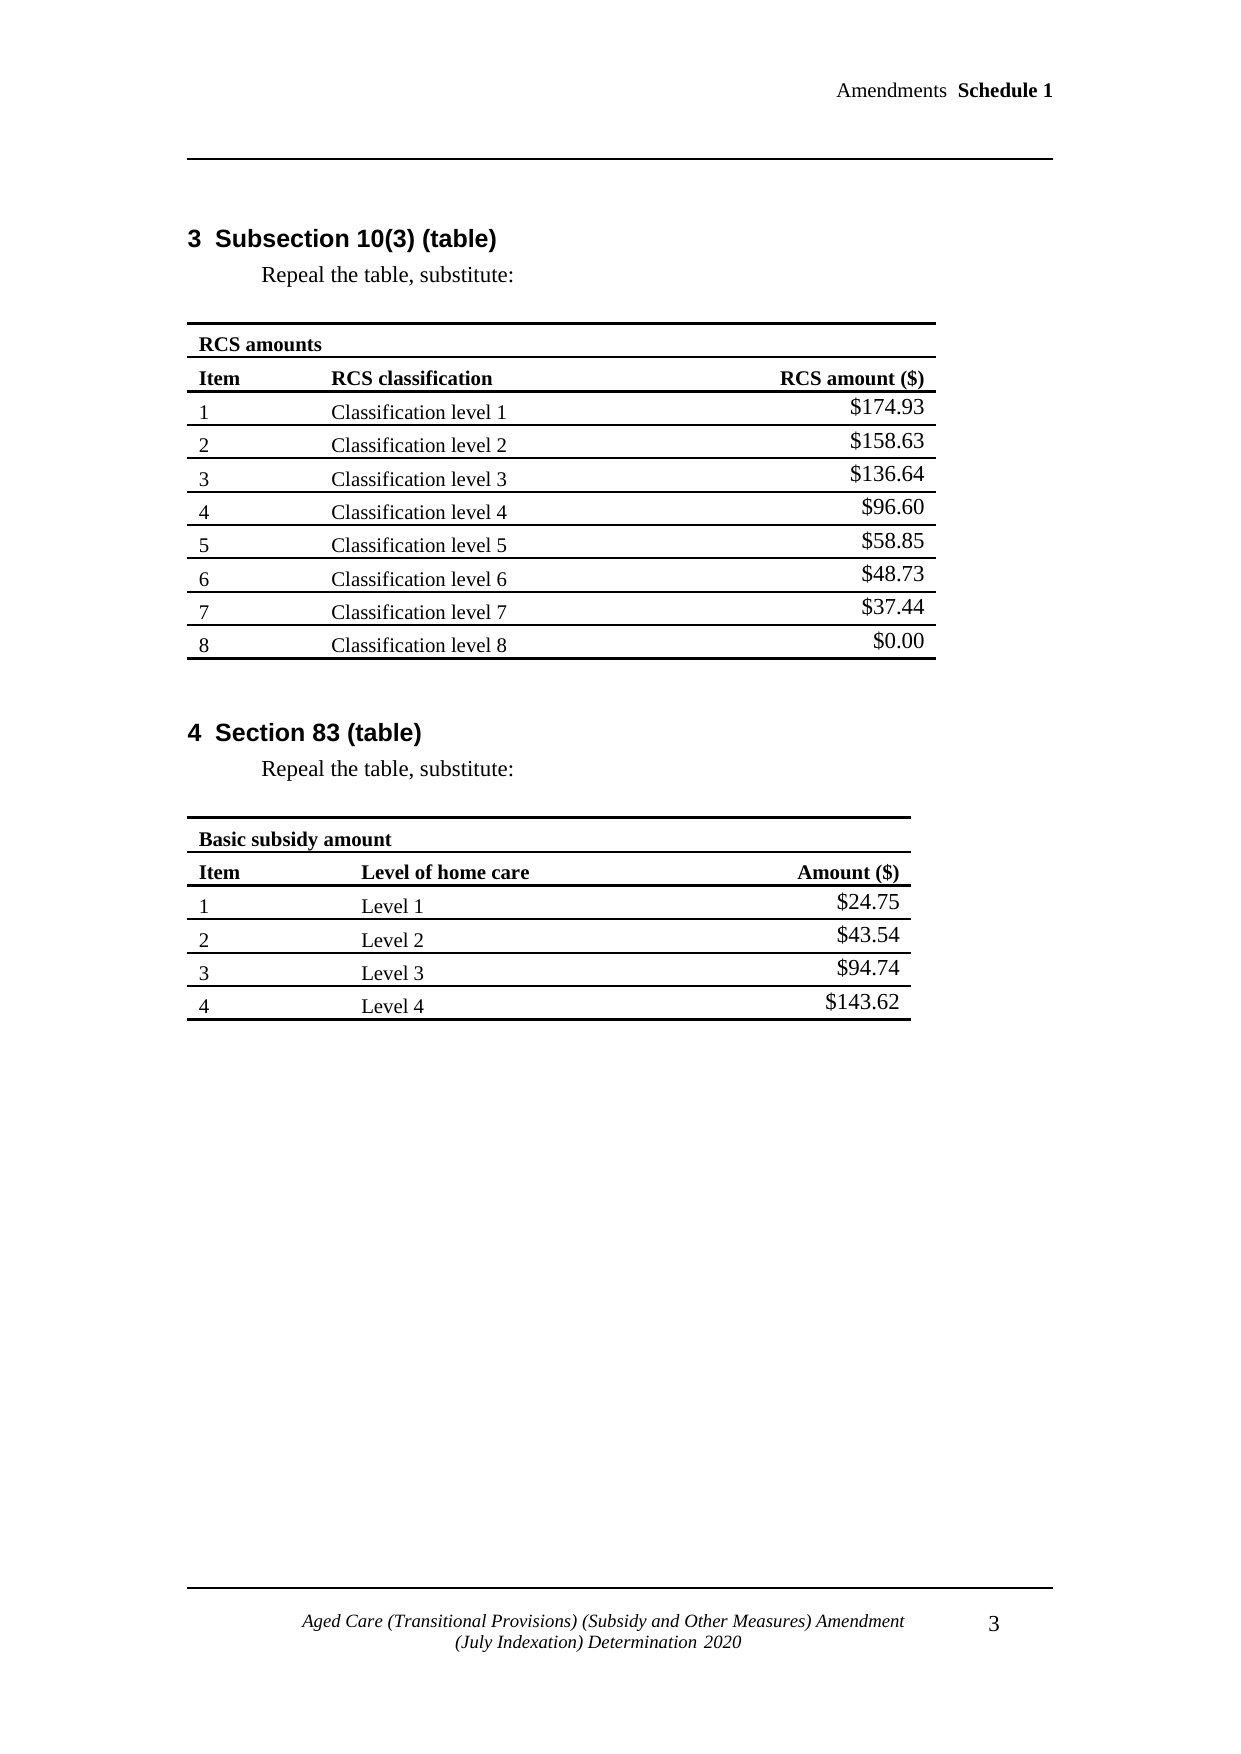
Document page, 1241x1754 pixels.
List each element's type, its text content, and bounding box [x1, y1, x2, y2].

table_cell $0.00 [645, 626, 936, 657]
table_cell $96.60 [645, 493, 936, 524]
table_cell 2 [187, 920, 350, 952]
table_cell $58.85 [645, 526, 936, 557]
table_header RCS amounts [187, 325, 936, 356]
table_cell Level 1 [350, 887, 719, 918]
table_cell $24.75 [719, 887, 911, 918]
table_cell 1 [187, 393, 320, 424]
table_cell Classification level 1 [320, 393, 645, 424]
table_cell $143.62 [719, 987, 911, 1018]
table_cell Classification level 6 [320, 559, 645, 591]
table_cell RCS amount ($) [645, 358, 936, 389]
table_cell Level 4 [350, 987, 719, 1018]
table_cell Level of home care [350, 853, 719, 884]
table_cell $174.93 [645, 393, 936, 424]
table_cell $43.54 [719, 920, 911, 952]
table_header Basic subsidy amount [187, 819, 911, 851]
table_cell $48.73 [645, 559, 936, 591]
table_cell Classification level 8 [320, 626, 645, 657]
text Repeal the table, substitute: [261, 755, 1053, 781]
table_cell 4 [187, 493, 320, 524]
table_cell $37.44 [645, 593, 936, 624]
table_cell Classification level 2 [320, 426, 645, 457]
table_cell 7 [187, 593, 320, 624]
table_cell Item [187, 853, 350, 884]
text 4 Section 83 (table) [187, 718, 1053, 747]
text 3 Subsection 10(3) (table) [187, 224, 1053, 252]
table_cell $158.63 [645, 426, 936, 457]
text Repeal the table, substitute: [261, 261, 1053, 287]
table_cell RCS classification [320, 358, 645, 389]
table_cell 2 [187, 426, 320, 457]
table_cell Classification level 3 [320, 459, 645, 491]
table_cell Classification level 4 [320, 493, 645, 524]
table_cell 3 [187, 954, 350, 985]
table_cell $136.64 [645, 459, 936, 491]
table_cell 5 [187, 526, 320, 557]
table_cell Level 3 [350, 954, 719, 985]
table_cell $94.74 [719, 954, 911, 985]
table_cell 8 [187, 626, 320, 657]
table_cell Item [187, 358, 320, 389]
table_cell 4 [187, 987, 350, 1018]
table_cell 6 [187, 559, 320, 591]
table_cell Classification level 5 [320, 526, 645, 557]
table_cell Amount ($) [719, 853, 911, 884]
table_cell 1 [187, 887, 350, 918]
table_cell 3 [187, 459, 320, 491]
table_cell Level 2 [350, 920, 719, 952]
table_cell Classification level 7 [320, 593, 645, 624]
